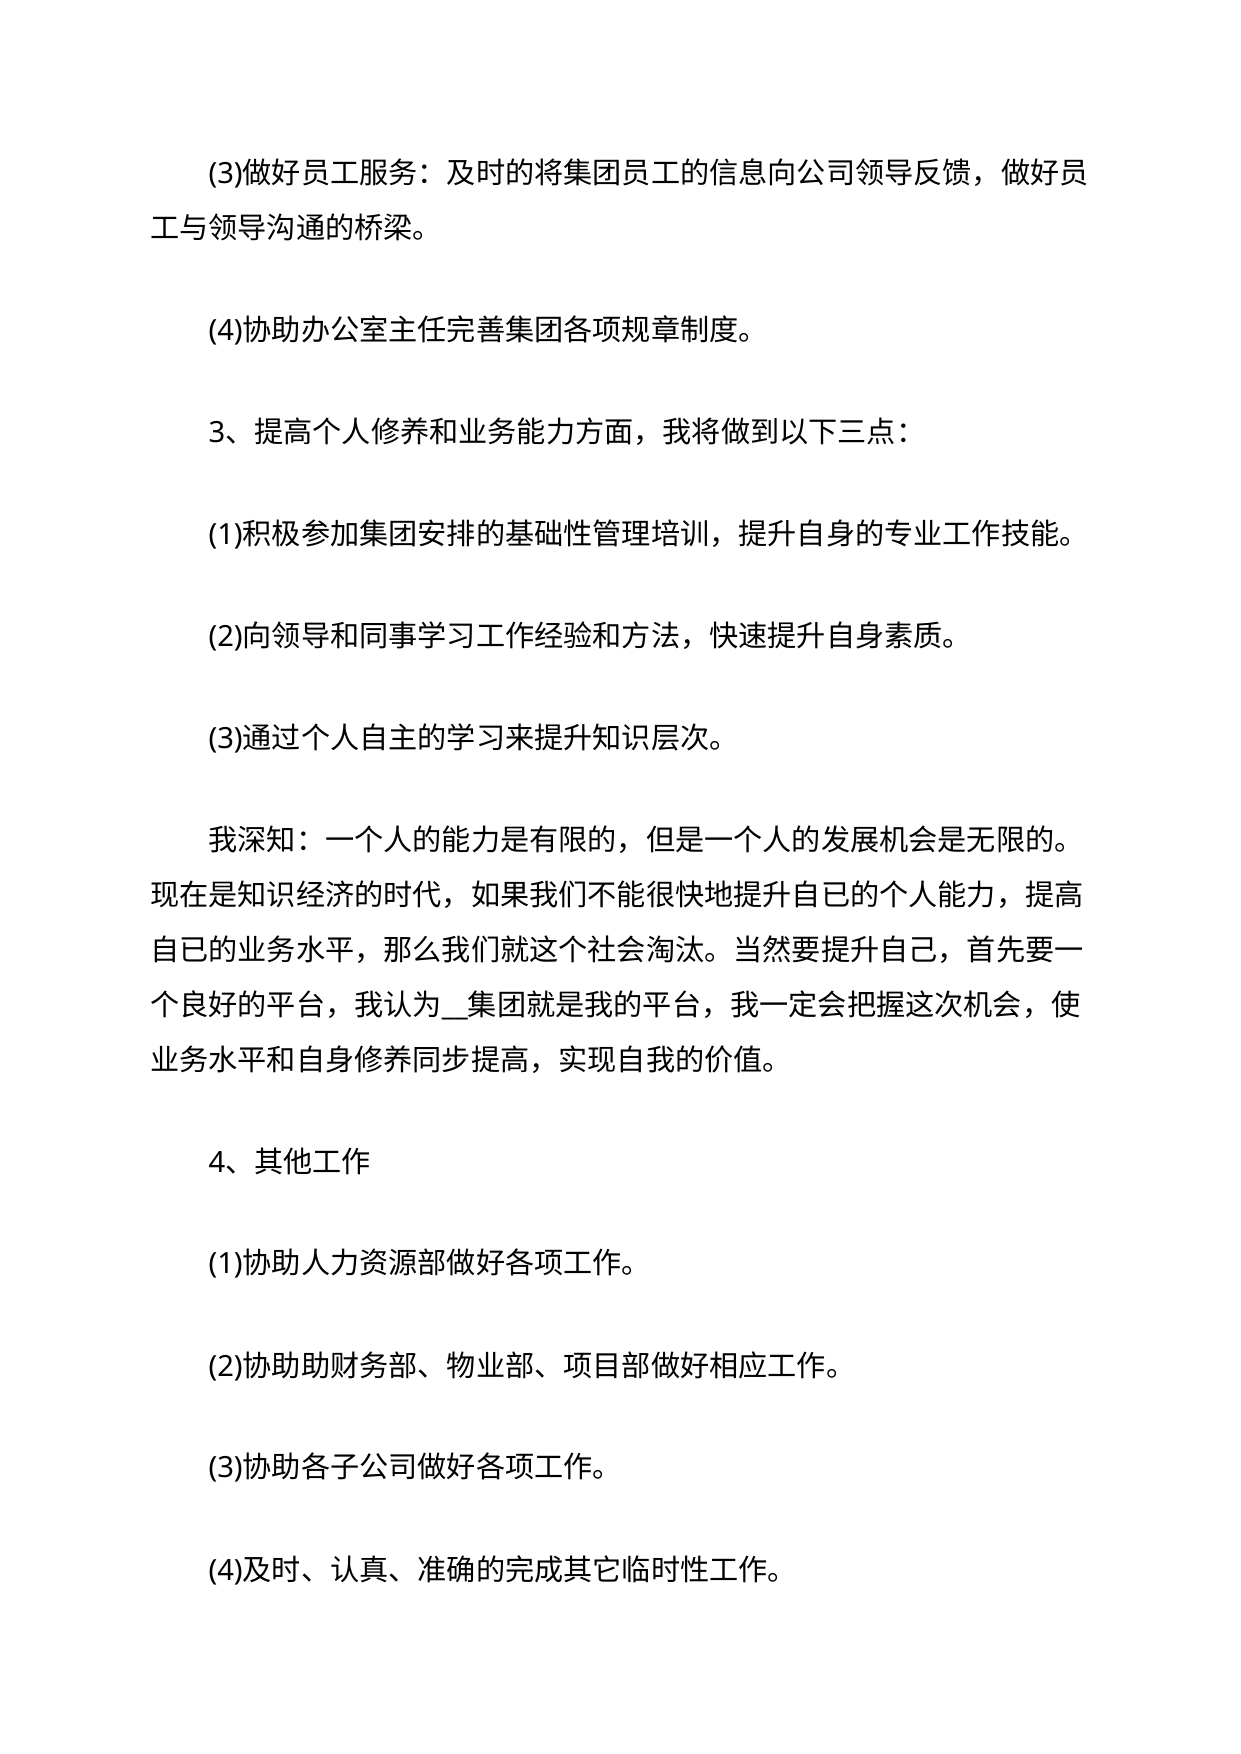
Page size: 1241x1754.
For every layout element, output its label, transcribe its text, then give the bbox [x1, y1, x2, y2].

text 4、其他工作 [150, 1138, 1090, 1181]
text (2)向领导和同事学习工作经验和方法，快速提升自身素质。 [150, 613, 1090, 655]
text (4)协助办公室主任完善集团各项规章制度。 [150, 307, 1090, 349]
text (3)通过个人自主的学习来提升知识层次。 [150, 715, 1090, 757]
text 3、提高个人修养和业务能力方面，我将做到以下三点： [150, 409, 1090, 451]
text (4)及时、认真、准确的完成其它临时性工作。 [150, 1546, 1090, 1588]
text (3)协助各子公司做好各项工作。 [150, 1444, 1090, 1486]
text (3)做好员工服务：及时的将集团员工的信息向公司领导反馈，做好员工与领导沟通的桥梁。 [150, 150, 1090, 247]
text (1)协助人力资源部做好各项工作。 [150, 1240, 1090, 1282]
text (2)协助助财务部、物业部、项目部做好相应工作。 [150, 1342, 1090, 1384]
text (1)积极参加集团安排的基础性管理培训，提升自身的专业工作技能。 [150, 511, 1090, 553]
text 我深知：一个人的能力是有限的，但是一个人的发展机会是无限的。现在是知识经济的时代，如果我们不能很快地提升自已的个人能力，提高自已的业务水平，那么我们就这个社会淘汰。当然要提升自己，首先要一个良好的平台，我认为__集团就是我的平台，我一定会把握这次机会，使业务水平和自身修养同步提高，实现自我的价值。 [150, 817, 1090, 1079]
